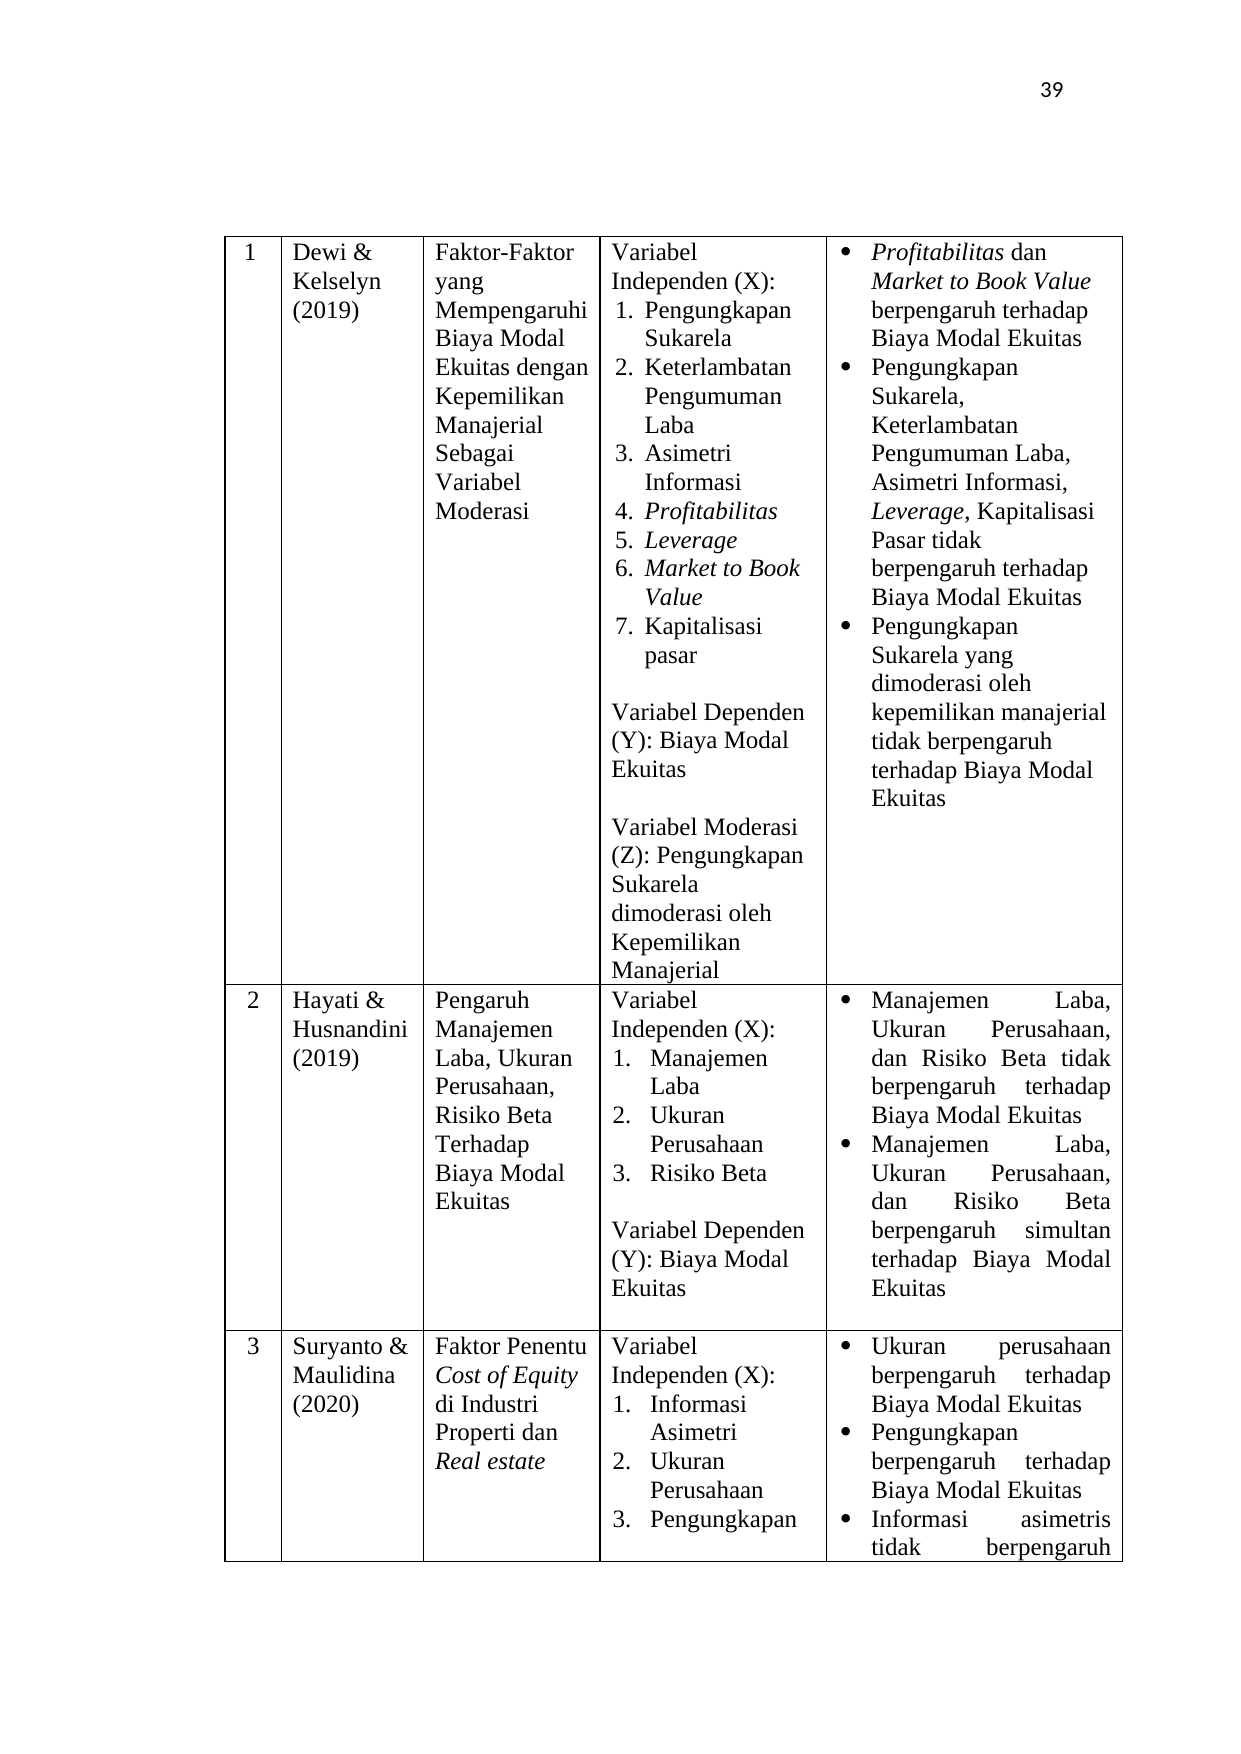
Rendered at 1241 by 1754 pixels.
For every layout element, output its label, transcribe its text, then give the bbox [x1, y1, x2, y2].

table_cell 1 [226, 237, 281, 984]
table_cell Dewi & Kelselyn (2019) [282, 237, 423, 984]
table_cell Variabel Independen (X): Pengungkapan Sukarela Keterlambatan Pengumuman Laba Asimetri Informasi Profitabilitas Leverage Market to Book Value Kapitalisasi pasar Variabel Dependen (Y): Biaya Modal Ekuitas Variabel Moderasi (Z): Pengungkapan Sukarela dimoderasi oleh Kepemilikan Manajerial [601, 237, 826, 984]
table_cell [424, 1331, 599, 1561]
table_cell Profitabilitas dan Market to Book Value berpengaruh terhadap Biaya Modal Ekuitas Pengungkapan Sukarela, Keterlambatan Pengumuman Laba, Asimetri Informasi, Leverage, Kapitalisasi Pasar tidak berpengaruh terhadap Biaya Modal Ekuitas Pengungkapan Sukarela yang dimoderasi oleh kepemilikan manajerial tidak berpengaruh terhadap Biaya Modal Ekuitas [827, 237, 1122, 984]
table_cell Hayati & Husnandini(2019) [282, 985, 423, 1330]
table_cell Variabel Independen (X): Manajemen Laba Ukuran Perusahaan Risiko Beta Variabel Dependen (Y): Biaya Modal Ekuitas [601, 985, 826, 1330]
table_cell 3 [226, 1331, 281, 1561]
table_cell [827, 1331, 1122, 1561]
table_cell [282, 1331, 423, 1561]
table_cell 2 [226, 985, 281, 1330]
table_cell Faktor-Faktor yang Mempengaruhi Biaya Modal Ekuitas dengan Kepemilikan Manajerial Sebagai Variabel Moderasi [424, 237, 599, 984]
table_cell Manajemen Laba, Ukuran Perusahaan, dan Risiko Beta tidak berpengaruh terhadap Biaya Modal Ekuitas Manajemen Laba, Ukuran Perusahaan, dan Risiko Beta berpengaruh simultan terhadap Biaya Modal Ekuitas [827, 985, 1122, 1330]
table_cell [601, 1331, 826, 1561]
table_cell Pengaruh Manajemen Laba, Ukuran Perusahaan, Risiko Beta Terhadap Biaya Modal Ekuitas [424, 985, 599, 1330]
